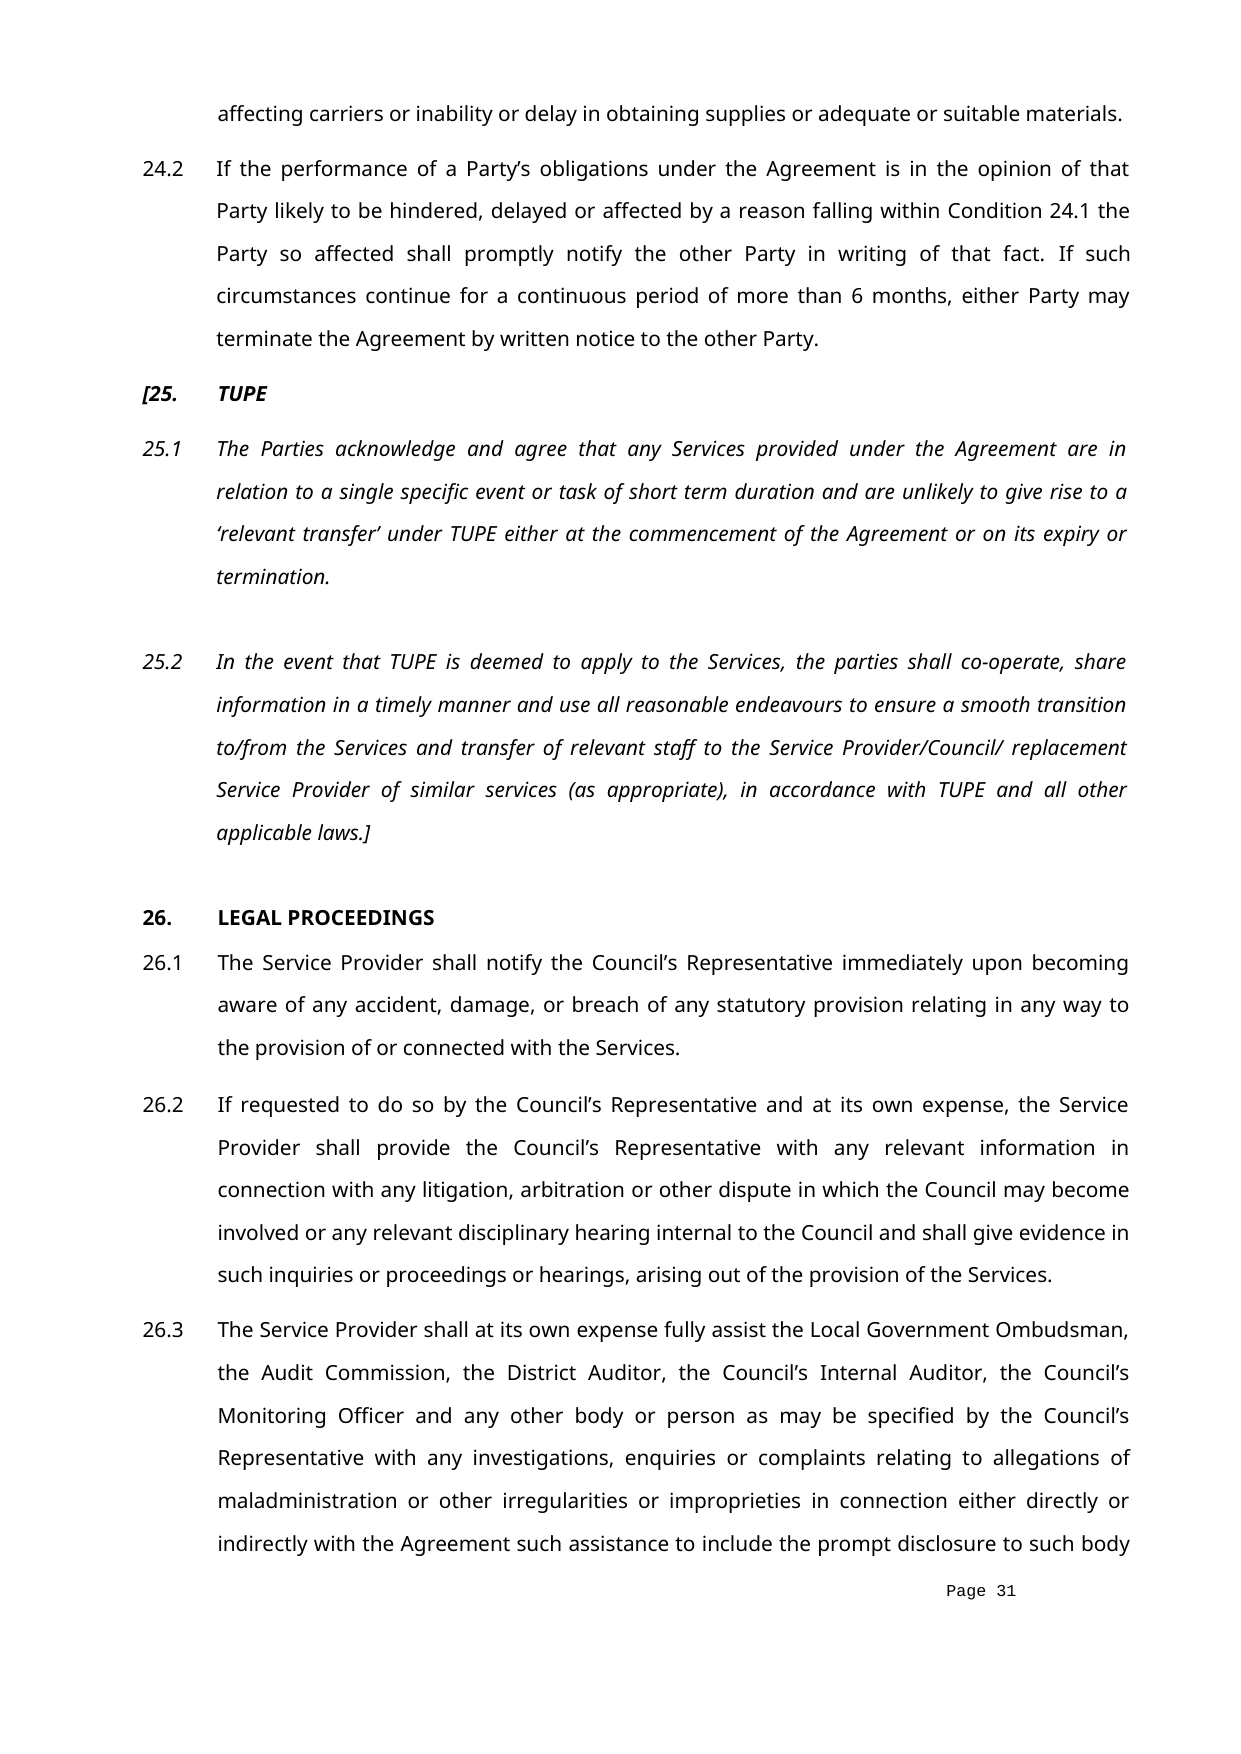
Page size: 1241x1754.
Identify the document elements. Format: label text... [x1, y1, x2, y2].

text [142, 1316, 1131, 1557]
text 25.2 In the event that TUPE is deemed to apply to the Services, the parties shall co-operate, share information in a timely manner and use all reasonable endeavours to ensure a smooth transition to/from the Services and transfer of relevant staff to the Service Provider/Council/ replacement Service Provider of similar services (as appropriate), in accordance with TUPE and all other applicable laws.] [142, 647, 1131, 846]
text 24.2 If the performance of a Party’s obligations under the Agreement is in the opinion of that Party likely to be hindered, delayed or affected by a reason falling within Condition 24.1 the Party so affected shall promptly notify the other Party in writing of that fact. If such circumstances continue for a continuous period of more than 6 months, either Party may terminate the Agreement by written notice to the other Party. [142, 154, 1131, 353]
text 26. LEGAL PROCEEDINGS [142, 903, 1131, 931]
text 26.2 If requested to do so by the Council’s Representative and at its own expense, the Service Provider shall provide the Council’s Representative with any relevant information in connection with any litigation, arbitration or other dispute in which the Council may become involved or any relevant disciplinary hearing internal to the Council and shall give evidence in such inquiries or proceedings or hearings, arising out of the provision of the Services. [142, 1090, 1131, 1289]
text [142, 99, 1131, 127]
text 25.1 The Parties acknowledge and agree that any Services provided under the Agreement are in relation to a single specific event or task of short term duration and are unlikely to give rise to a ‘relevant transfer’ under TUPE either at the commencement of the Agreement or on its expiry or termination. [142, 434, 1131, 591]
text [25. TUPE [142, 379, 1131, 408]
text 26.1 The Service Provider shall notify the Council’s Representative immediately upon becoming aware of any accident, damage, or breach of any statutory provision relating in any way to the provision of or connected with the Services. [142, 948, 1131, 1061]
